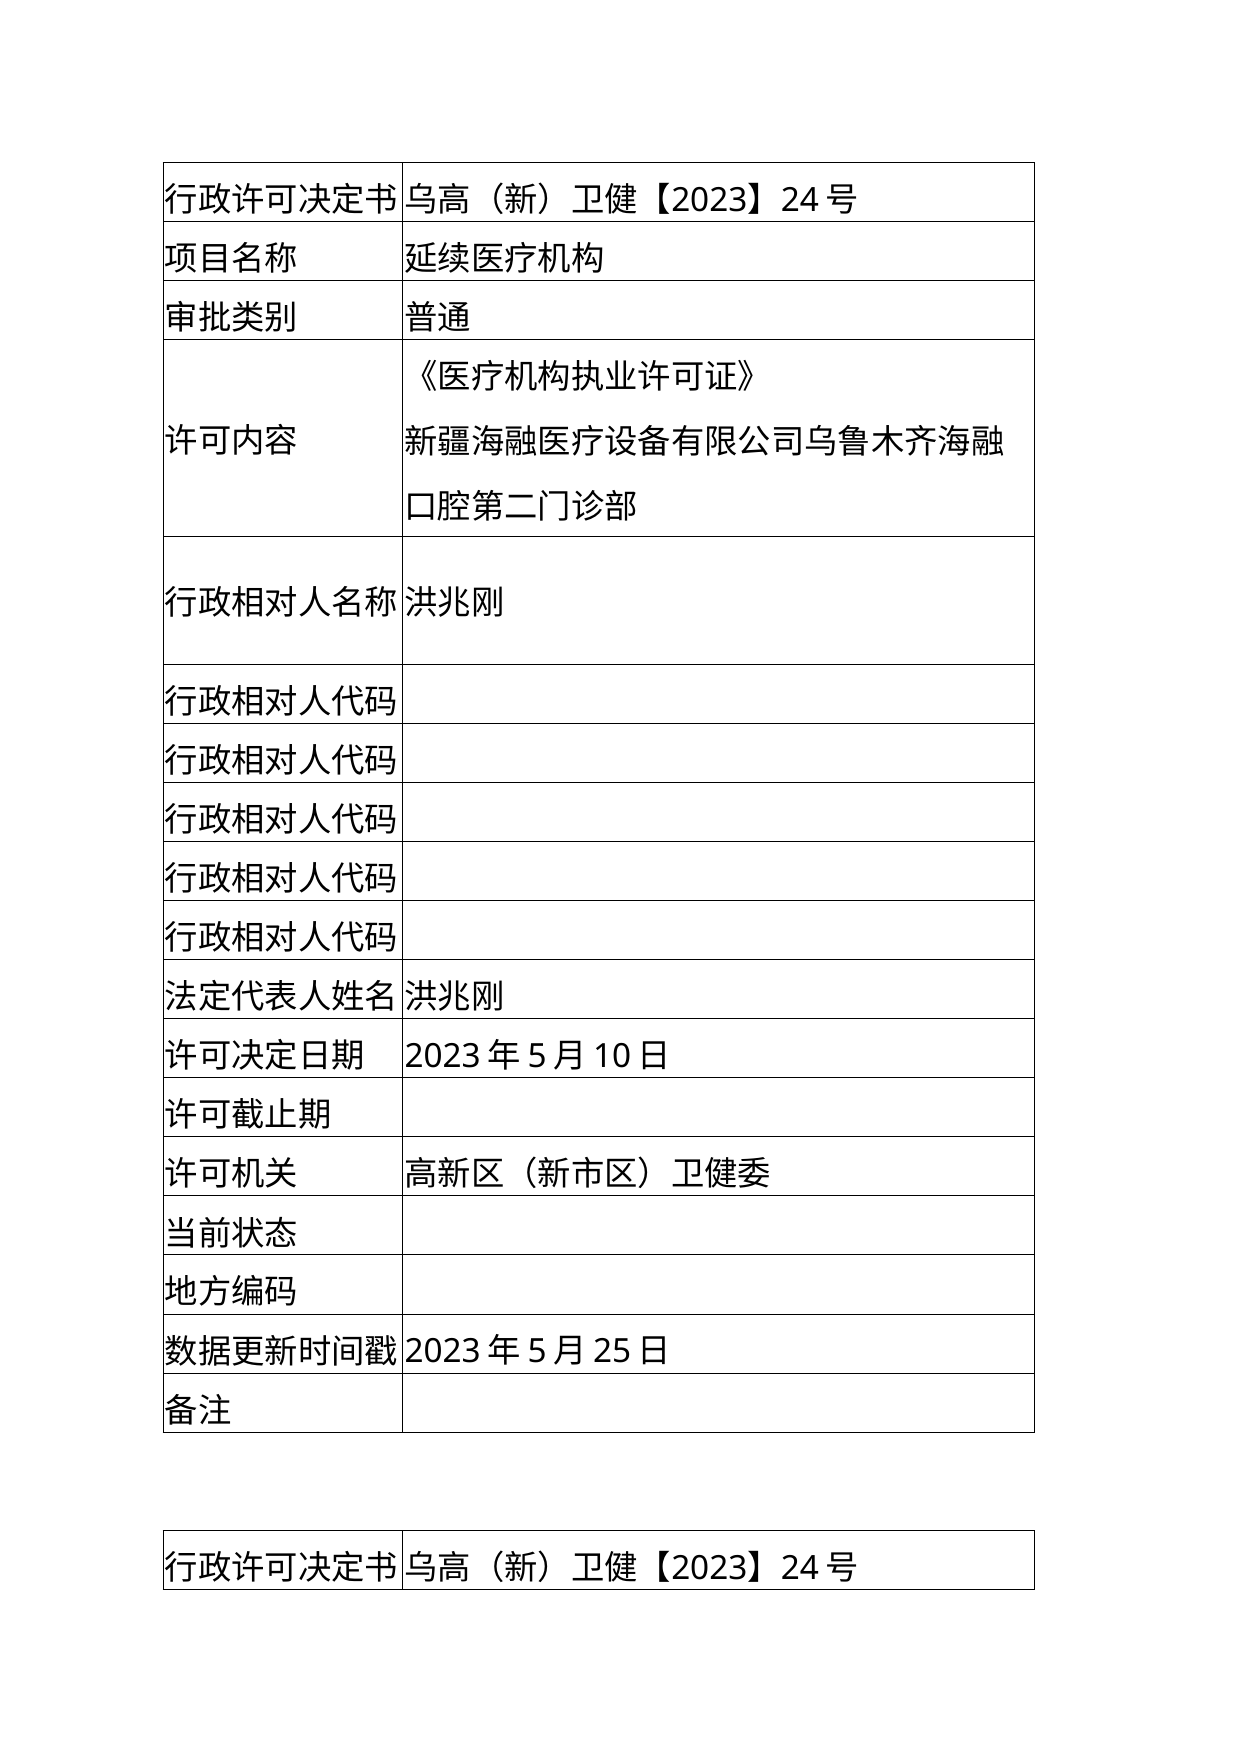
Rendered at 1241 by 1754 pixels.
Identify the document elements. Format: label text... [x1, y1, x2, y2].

table_cell 数据更新时间戳 [164, 1315, 402, 1372]
table_header 乌高（新）卫健【2023】24号 [403, 163, 1034, 221]
table_cell 地方编码 [164, 1255, 402, 1313]
table_cell 2023年5月10日 [403, 1019, 1034, 1077]
table_cell 行政相对人代码 [164, 724, 402, 782]
table_cell 洪兆刚 [403, 537, 1034, 664]
table_header 行政许可决定书文号 [164, 163, 402, 221]
table_cell [403, 1196, 1034, 1254]
table_cell 洪兆刚 [403, 960, 1034, 1018]
table_cell 行政相对人代码 [164, 842, 402, 900]
table_cell 行政相对人代码 [164, 783, 402, 841]
table_cell 行政相对人代码 [164, 665, 402, 723]
table_cell 审批类别 [164, 281, 402, 339]
table_cell [403, 724, 1034, 782]
table_cell 行政相对人代码 [164, 901, 402, 959]
table_cell 许可机关 [164, 1137, 402, 1195]
table_cell [403, 783, 1034, 841]
table_cell 2023年5月25日 [403, 1315, 1034, 1372]
table_cell 备注 [164, 1374, 402, 1432]
table_cell [403, 1255, 1034, 1313]
table_cell [403, 1078, 1034, 1136]
table_cell 法定代表人姓名 [164, 960, 402, 1018]
table_cell 延续医疗机构 [403, 222, 1034, 280]
table_header 乌高（新）卫健【2023】24号 [403, 1531, 1034, 1589]
table_cell [403, 842, 1034, 900]
table_cell [403, 901, 1034, 959]
table_cell 普通 [403, 281, 1034, 339]
table_cell 《医疗机构执业许可证》 新疆海融医疗设备有限公司乌鲁木齐海融口腔第二门诊部 [403, 340, 1034, 536]
table_header 行政许可决定书文号 [164, 1531, 402, 1589]
table_cell 许可决定日期 [164, 1019, 402, 1077]
table_cell 许可内容 [164, 340, 402, 536]
table_cell 项目名称 [164, 222, 402, 280]
table_cell 当前状态 [164, 1196, 402, 1254]
table_cell 行政相对人名称 [164, 537, 402, 664]
table_cell 许可截止期 [164, 1078, 402, 1136]
table_cell 高新区（新市区）卫健委 [403, 1137, 1034, 1195]
table_cell [403, 1374, 1034, 1432]
table_cell [403, 665, 1034, 723]
